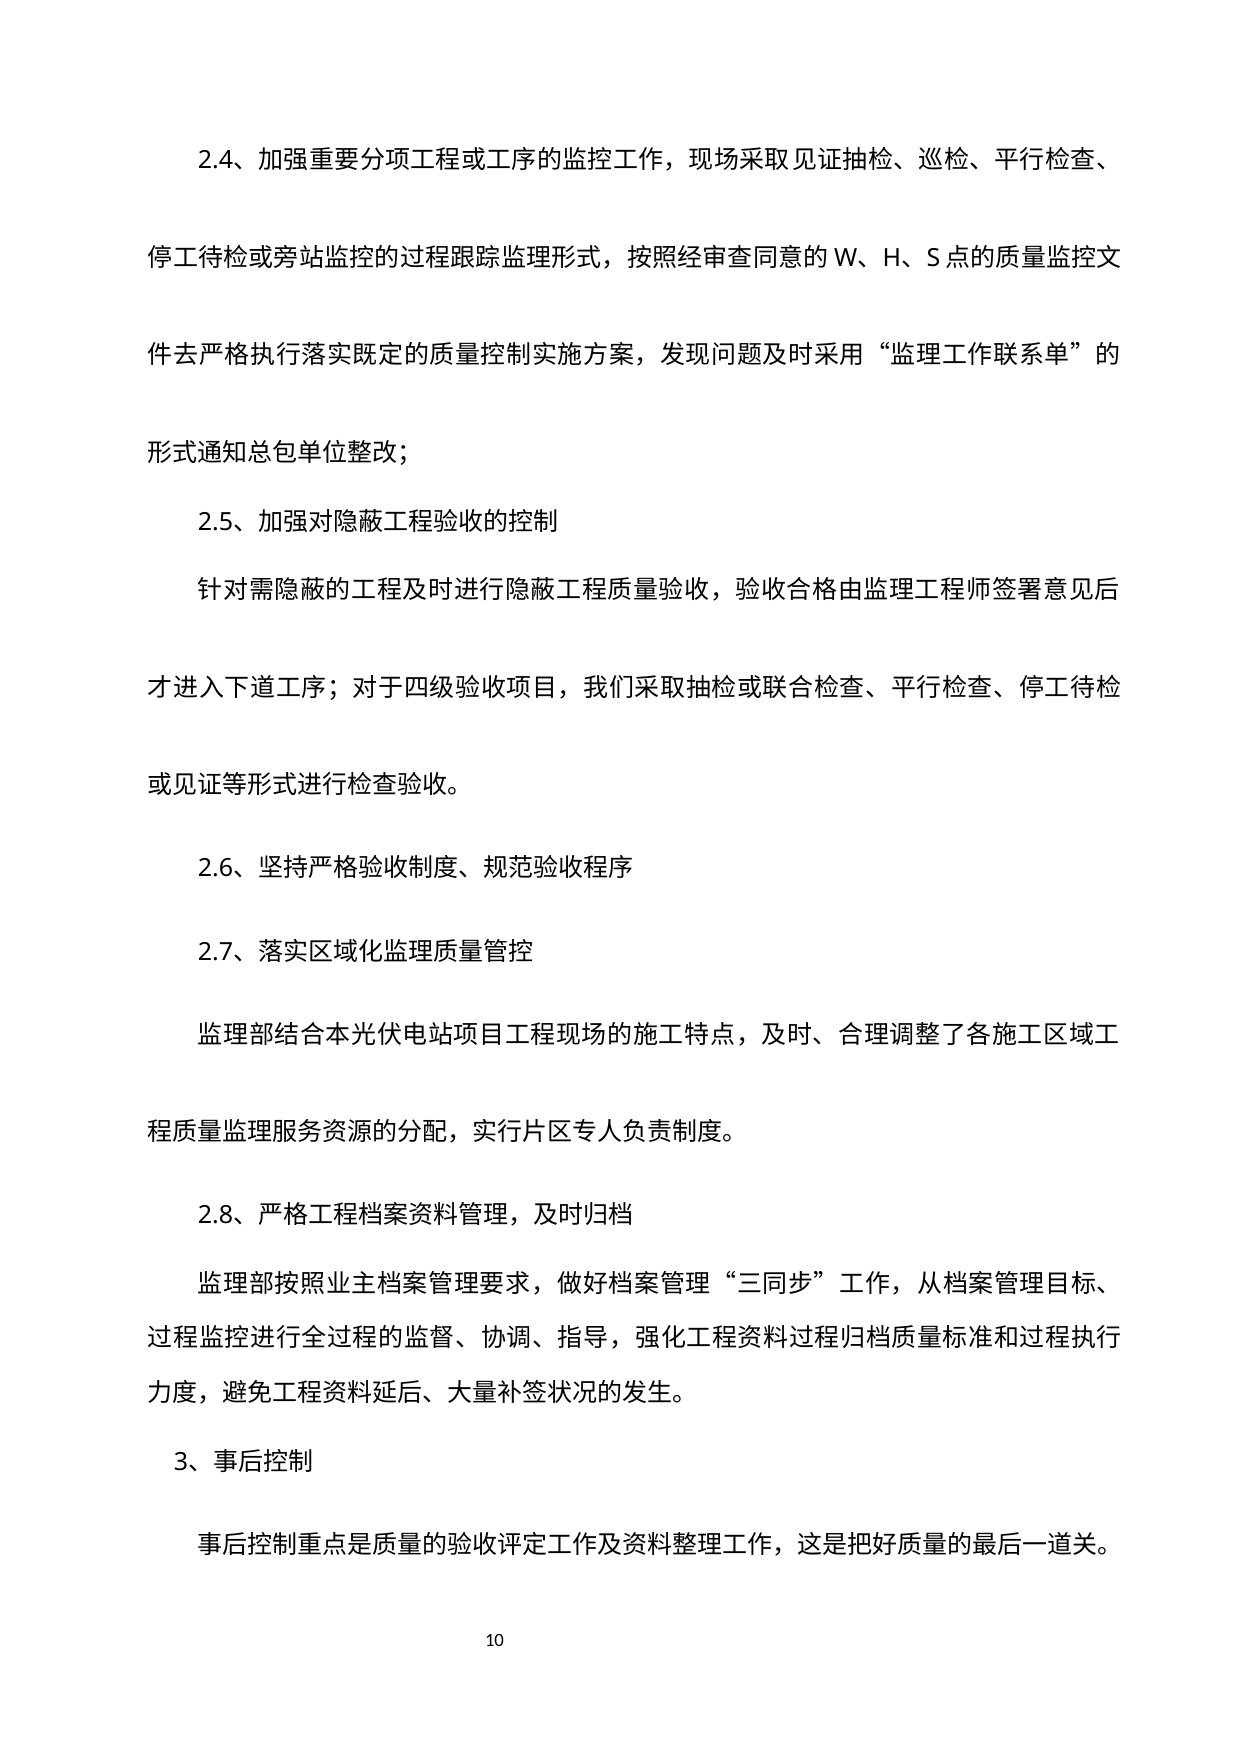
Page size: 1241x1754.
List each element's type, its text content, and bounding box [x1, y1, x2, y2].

text 事后控制重点是质量的验收评定工作及资料整理工作，这是把好质量的最后一道关。 [148, 1510, 1122, 1575]
text 2.4、加强重要分项工程或工序的监控工作，现场采取见证抽检、巡检、平行检查、停工待检或旁站监控的过程跟踪监理形式，按照经审查同意的W、H、S点的质量监控文件去严格执行落实既定的质量控制实施方案，发现问题及时采用“监理工作联系单”的形式通知总包单位整改； [148, 125, 1122, 483]
text 监理部按照业主档案管理要求，做好档案管理“三同步”工作，从档案管理目标、过程监控进行全过程的监督、协调、指导，强化工程资料过程归档质量标准和过程执行力度，避免工程资料延后、大量补签状况的发生。 [148, 1263, 1122, 1408]
text 3、事后控制 [148, 1427, 1122, 1492]
text 2.7、落实区域化监理质量管控 [148, 917, 1122, 982]
text 2.8、严格工程档案资料管理，及时归档 [148, 1180, 1122, 1245]
text 监理部结合本光伏电站项目工程现场的施工特点，及时、合理调整了各施工区域工程质量监理服务资源的分配，实行片区专人负责制度。 [148, 1000, 1122, 1162]
text 2.6、坚持严格验收制度、规范验收程序 [148, 833, 1122, 898]
text 2.5、加强对隐蔽工程验收的控制 [148, 501, 1122, 537]
text 针对需隐蔽的工程及时进行隐蔽工程质量验收，验收合格由监理工程师签署意见后才进入下道工序；对于四级验收项目，我们采取抽检或联合检查、平行检查、停工待检或见证等形式进行检查验收。 [148, 555, 1122, 815]
